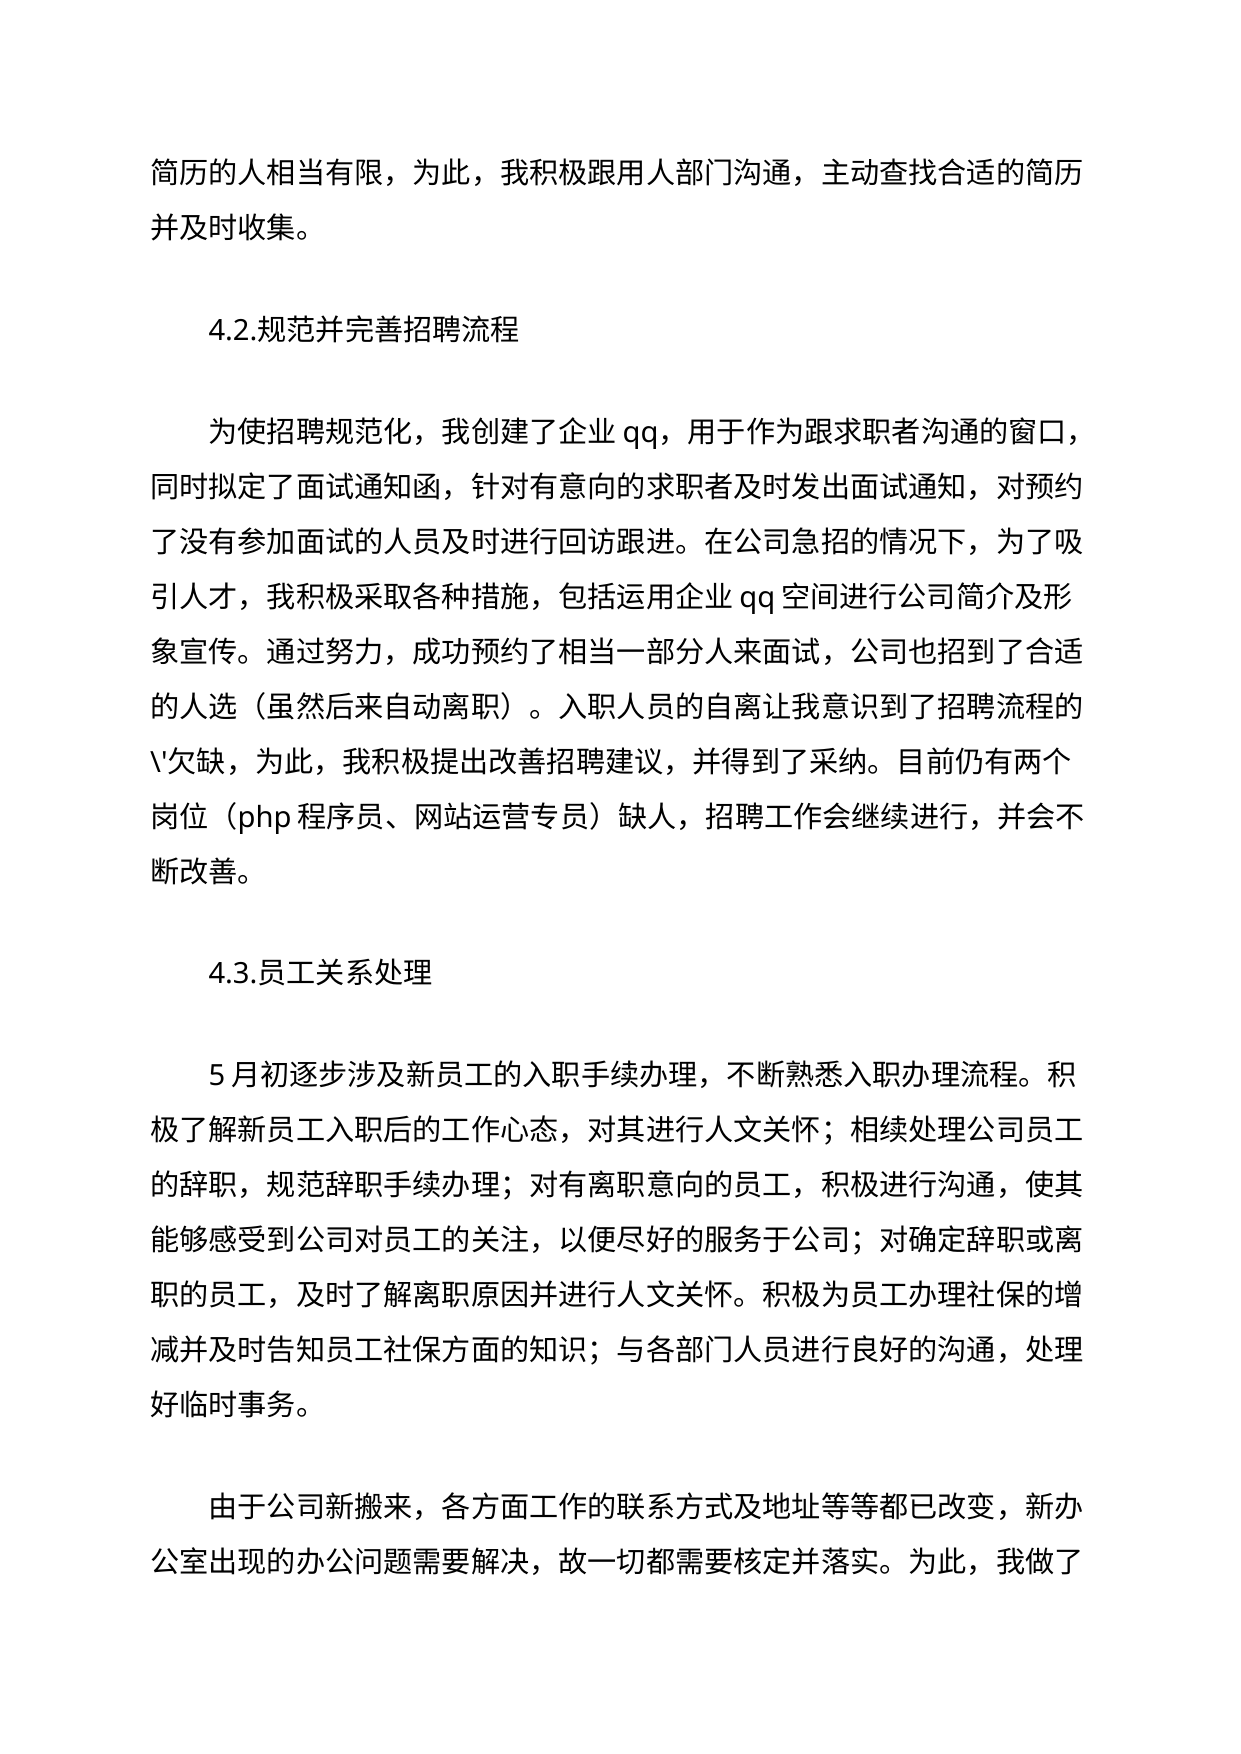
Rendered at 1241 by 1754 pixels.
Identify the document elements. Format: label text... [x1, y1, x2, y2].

text 4.2.规范并完善招聘流程 [150, 307, 1090, 349]
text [150, 150, 1090, 247]
text 为使招聘规范化，我创建了企业qq，用于作为跟求职者沟通的窗口，同时拟定了面试通知函，针对有意向的求职者及时发出面试通知，对预约了没有参加面试的人员及时进行回访跟进。在公司急招的情况下，为了吸引人才，我积极采取各种措施，包括运用企业qq空间进行公司简介及形象宣传。通过努力，成功预约了相当一部分人来面试，公司也招到了合适的人选（虽然后来自动离职）。入职人员的自离让我意识到了招聘流程的\'欠缺，为此，我积极提出改善招聘建议，并得到了采纳。目前仍有两个岗位（php程序员、网站运营专员）缺人，招聘工作会继续进行，并会不断改善。 [150, 409, 1090, 891]
text 4.3.员工关系处理 [150, 950, 1090, 992]
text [150, 1483, 1090, 1580]
text 5月初逐步涉及新员工的入职手续办理，不断熟悉入职办理流程。积极了解新员工入职后的工作心态，对其进行人文关怀；相续处理公司员工的辞职，规范辞职手续办理；对有离职意向的员工，积极进行沟通，使其能够感受到公司对员工的关注，以便尽好的服务于公司；对确定辞职或离职的员工，及时了解离职原因并进行人文关怀。积极为员工办理社保的增减并及时告知员工社保方面的知识；与各部门人员进行良好的沟通，处理好临时事务。 [150, 1052, 1090, 1424]
